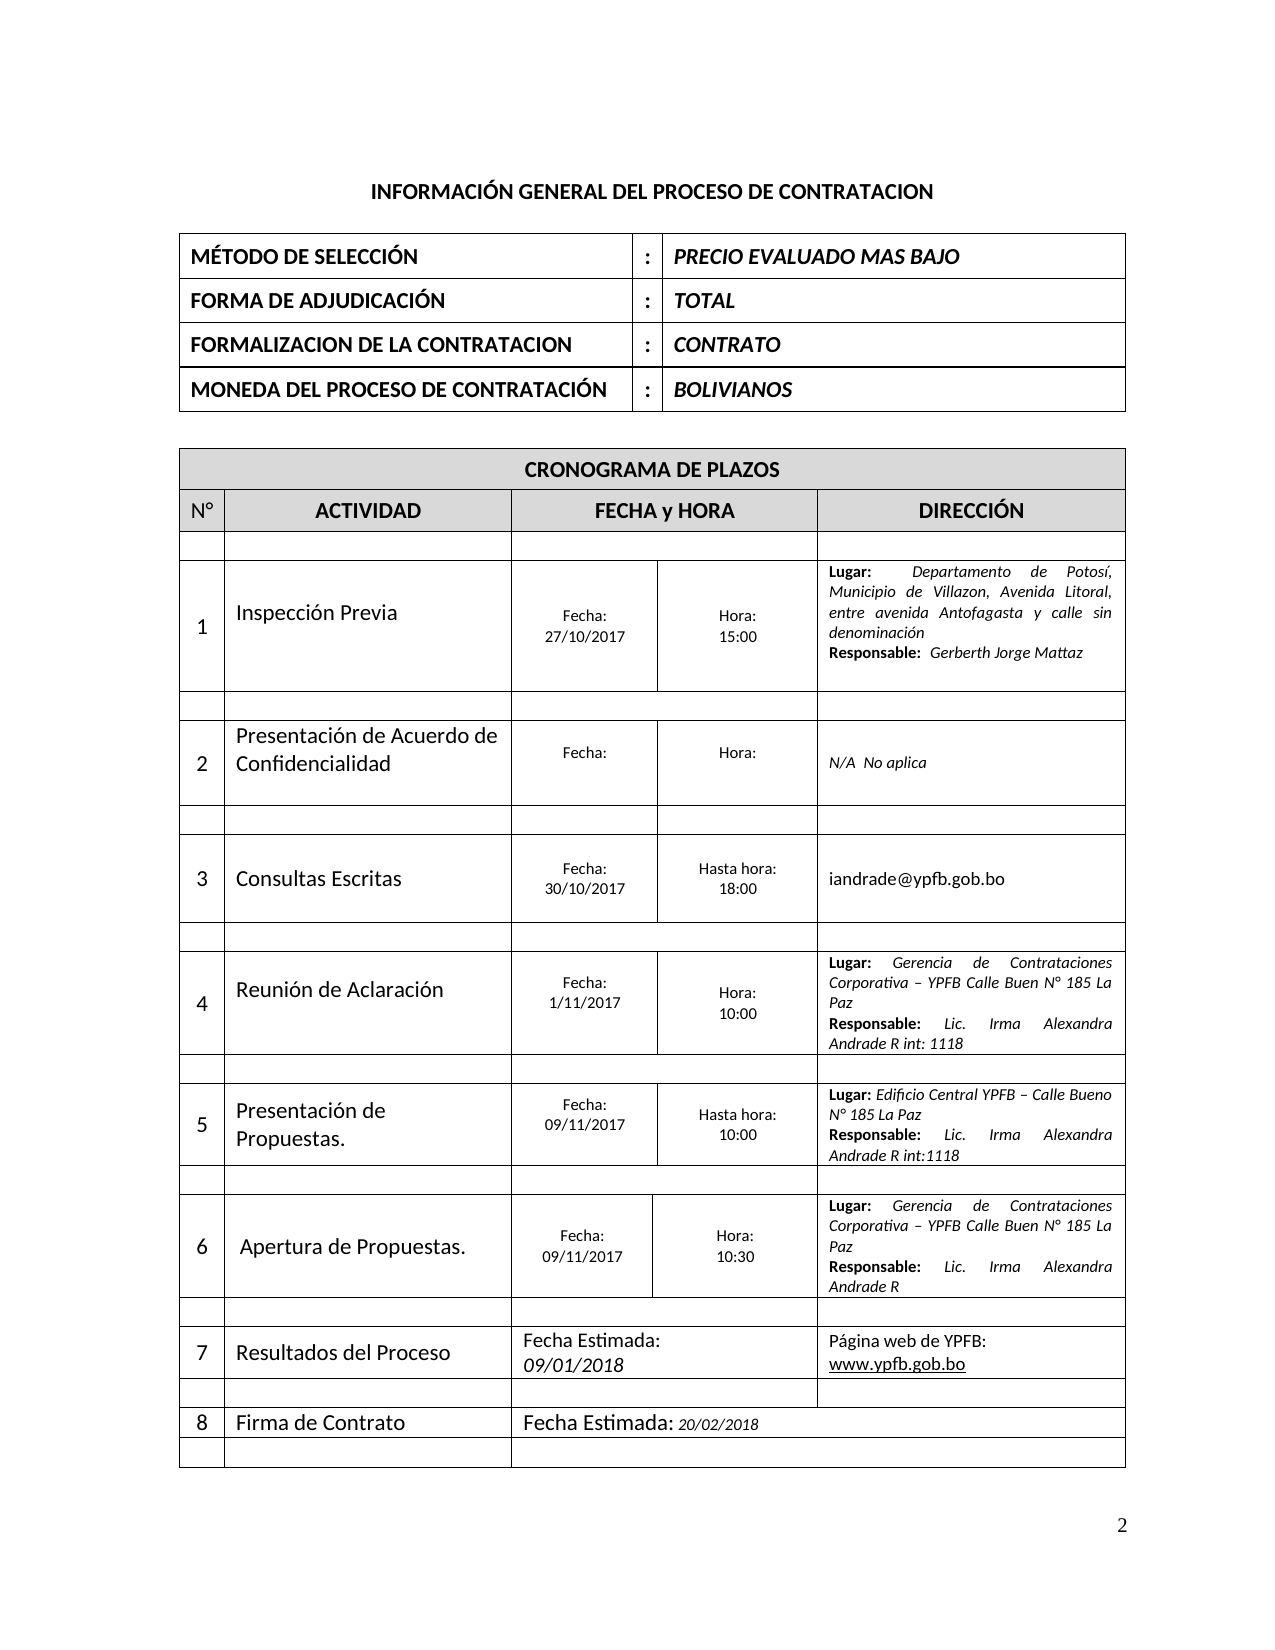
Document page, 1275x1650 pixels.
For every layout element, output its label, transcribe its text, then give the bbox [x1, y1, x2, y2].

table_cell [225, 532, 511, 560]
table_cell [180, 1379, 224, 1407]
table_cell DIRECCIÓN [818, 490, 1125, 531]
table_cell Lugar: Gerencia de Contrataciones Corporativa – YPFB Calle Buen N° 185 La Paz Responsable: Lic. Irma Alexandra Andrade R int: 1118 [818, 952, 1125, 1054]
table_cell Hora: 10:30 [653, 1195, 817, 1297]
table_cell : [633, 323, 662, 366]
table_header PRECIO EVALUADO MAS BAJO [663, 234, 1125, 278]
table_cell Hasta hora: 18:00 [658, 835, 817, 922]
table_cell 6 [180, 1195, 224, 1297]
table_header : [633, 234, 662, 278]
table_cell [818, 1298, 1125, 1326]
table_cell Presentación de Propuestas. [225, 1084, 511, 1165]
table_cell Firma de Contrato [225, 1408, 511, 1437]
table_cell Apertura de Propuestas. [225, 1195, 511, 1297]
table_cell Hasta hora: 10:00 [658, 1084, 817, 1165]
table_cell [512, 1055, 817, 1083]
table_cell 5 [180, 1084, 224, 1165]
table_cell [225, 1166, 511, 1194]
table_cell Fecha Estimada: 09/01/2018 [512, 1327, 817, 1378]
table_cell [180, 1438, 224, 1467]
table_cell [818, 1166, 1125, 1194]
table_cell Fecha Estimada: 20/02/2018 [512, 1408, 1125, 1437]
table_cell Fecha: [512, 721, 657, 805]
table_cell iandrade@ypfb.gob.bo [818, 835, 1125, 922]
table_cell [180, 1166, 224, 1194]
table_cell Fecha: 27/10/2017 [512, 561, 657, 691]
table_cell [225, 1298, 511, 1326]
table_cell [225, 806, 511, 834]
table_cell MONEDA DEL PROCESO DE CONTRATACIÓN [180, 368, 632, 411]
table_cell N/A No aplica [818, 721, 1125, 805]
table_cell FORMALIZACION DE LA CONTRATACION [180, 323, 632, 366]
table_cell [225, 692, 511, 720]
table_cell 7 [180, 1327, 224, 1378]
table_cell Fecha: 09/11/2017 [512, 1084, 657, 1165]
table_cell Lugar: Departamento de Potosí, Municipio de Villazon, Avenida Litoral, entre avenida Antofagasta y calle sin denominación Responsable: Gerberth Jorge Mattaz [818, 561, 1125, 691]
table_cell [818, 1379, 1125, 1407]
table_cell Consultas Escritas [225, 835, 511, 922]
table_cell Hora: 15:00 [658, 561, 817, 691]
table_cell FECHA y HORA [512, 490, 817, 531]
table_cell ACTIVIDAD [225, 490, 511, 531]
table_cell Página web de YPFB: www.ypfb.gob.bo [818, 1327, 1125, 1378]
table_cell : [633, 279, 662, 322]
table_cell [512, 1298, 817, 1326]
table_cell 3 [180, 835, 224, 922]
table_cell BOLIVIANOS [663, 368, 1125, 411]
table_cell [512, 532, 817, 560]
table_cell [225, 1438, 511, 1467]
table_cell [512, 692, 817, 720]
table_cell [225, 1055, 511, 1083]
table_cell Hora: 10:00 [658, 952, 817, 1054]
table_cell [180, 532, 224, 560]
table_cell [818, 1055, 1125, 1083]
table_cell [818, 532, 1125, 560]
table_cell Fecha: 09/11/2017 [512, 1195, 652, 1297]
table_header MÉTODO DE SELECCIÓN [180, 234, 632, 278]
table_cell Hora: [658, 721, 817, 805]
table_cell [512, 923, 817, 951]
table_cell 4 [180, 952, 224, 1054]
table_cell [818, 806, 1125, 834]
table_cell [225, 1379, 511, 1407]
table_cell Resultados del Proceso [225, 1327, 511, 1378]
table_cell FORMA DE ADJUDICACIÓN [180, 279, 632, 322]
table_cell N° [180, 490, 224, 531]
table_header CRONOGRAMA DE PLAZOS [180, 449, 1125, 489]
table_cell Inspección Previa [225, 561, 511, 691]
table_cell Lugar: Edificio Central YPFB – Calle Bueno N° 185 La Paz Responsable: Lic. Irma Alexandra Andrade R int:1118 [818, 1084, 1125, 1165]
table_cell [180, 806, 224, 834]
table_cell [512, 1379, 817, 1407]
table_cell [225, 923, 511, 951]
table_cell Fecha: 1/11/2017 [512, 952, 657, 1054]
table_cell [512, 1438, 1125, 1467]
table_cell [180, 1298, 224, 1326]
table_cell Lugar: Gerencia de Contrataciones Corporativa – YPFB Calle Buen N° 185 La Paz Responsable: Lic. Irma Alexandra Andrade R [818, 1195, 1125, 1297]
table_cell 2 [180, 721, 224, 805]
table_cell TOTAL [663, 279, 1125, 322]
table_cell [180, 1055, 224, 1083]
table_cell [658, 806, 817, 834]
table_cell Presentación de Acuerdo de Confidencialidad [225, 721, 511, 805]
table_cell [512, 1166, 817, 1194]
table_cell [818, 692, 1125, 720]
table_cell : [633, 368, 662, 411]
table_cell [512, 806, 657, 834]
text INFORMACIÓN GENERAL DEL PROCESO DE CONTRATACION [177, 177, 1127, 205]
table_cell [180, 692, 224, 720]
table_cell Reunión de Aclaración [225, 952, 511, 1054]
table_cell 8 [180, 1408, 224, 1437]
table_cell [180, 923, 224, 951]
table_cell Fecha: 30/10/2017 [512, 835, 657, 922]
table_cell 1 [180, 561, 224, 691]
table_cell CONTRATO [663, 323, 1125, 366]
table_cell [818, 923, 1125, 951]
